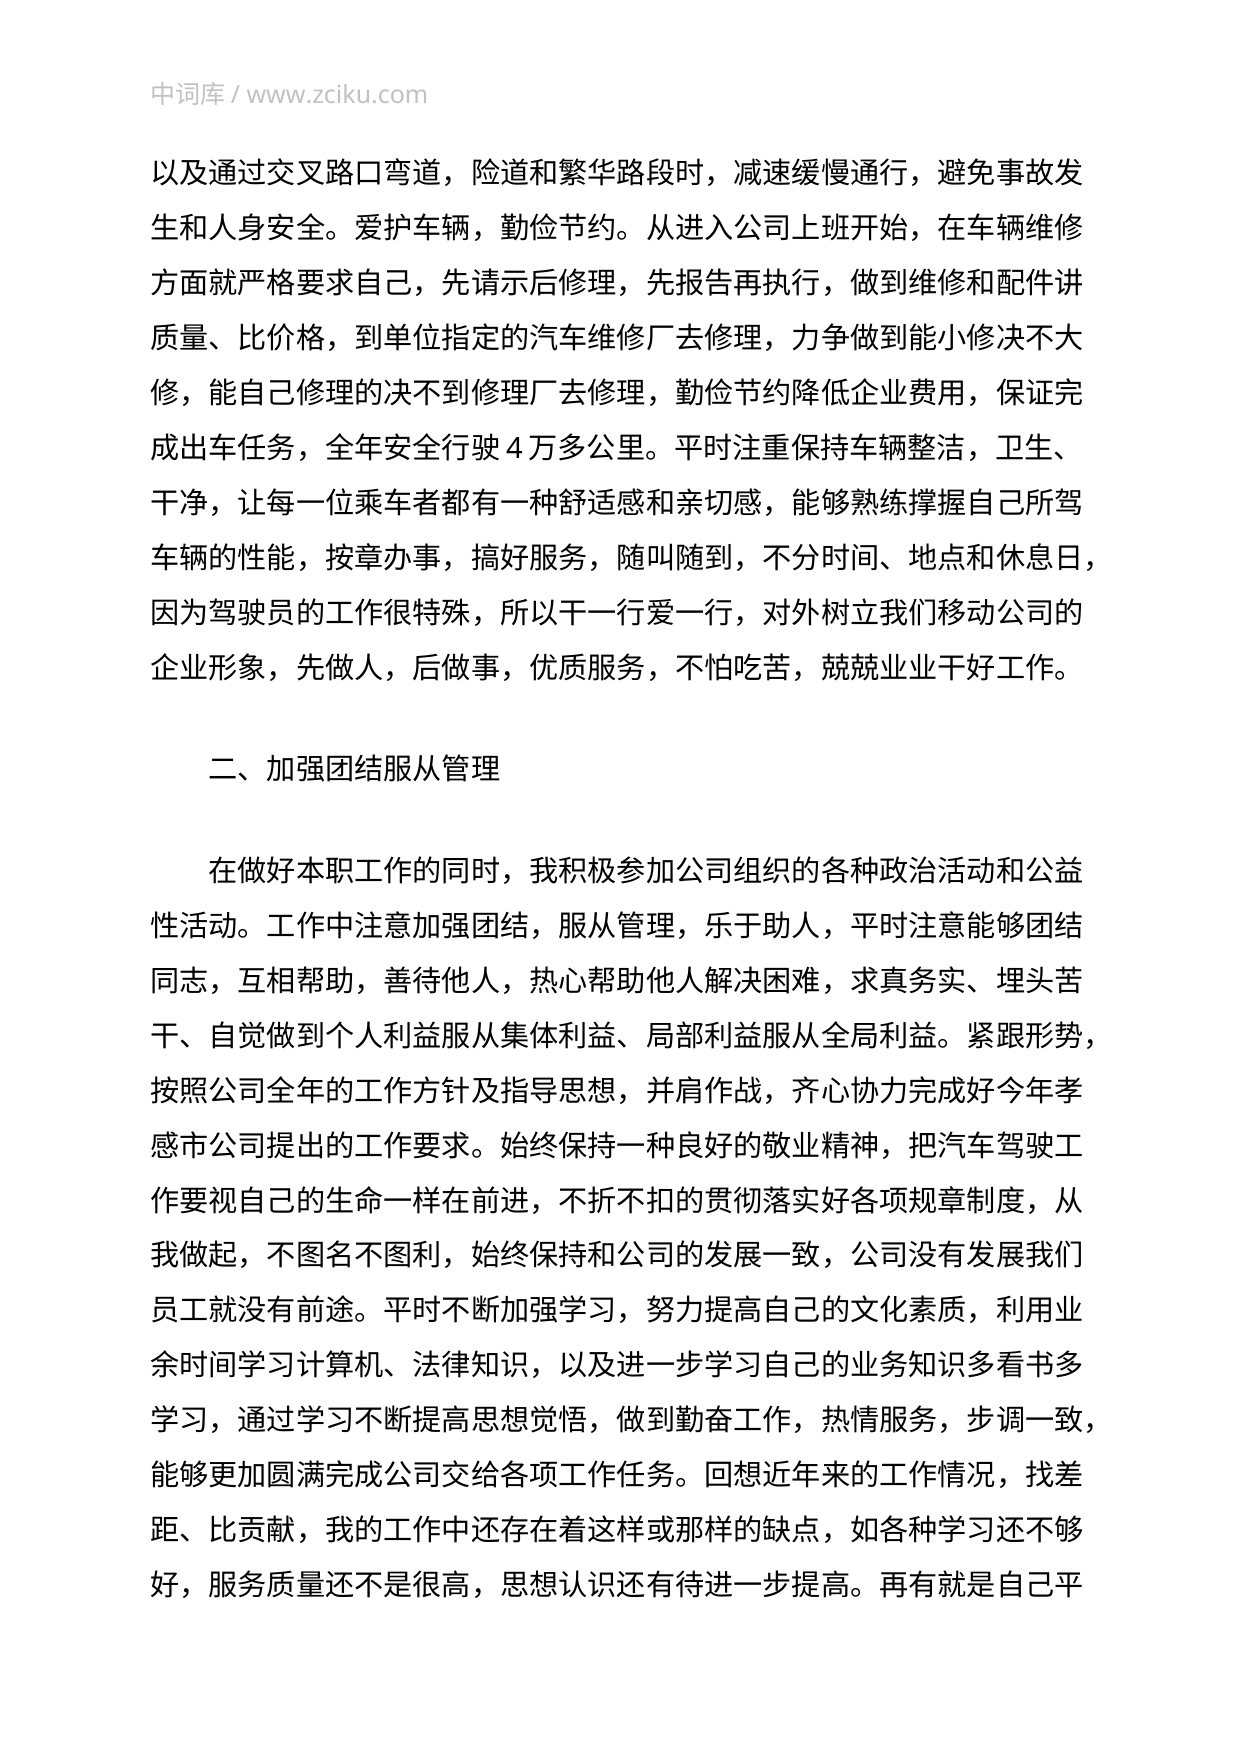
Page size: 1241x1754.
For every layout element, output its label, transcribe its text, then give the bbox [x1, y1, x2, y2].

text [150, 848, 1090, 1604]
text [150, 150, 1090, 686]
text 二、加强团结服从管理 [150, 746, 1090, 788]
